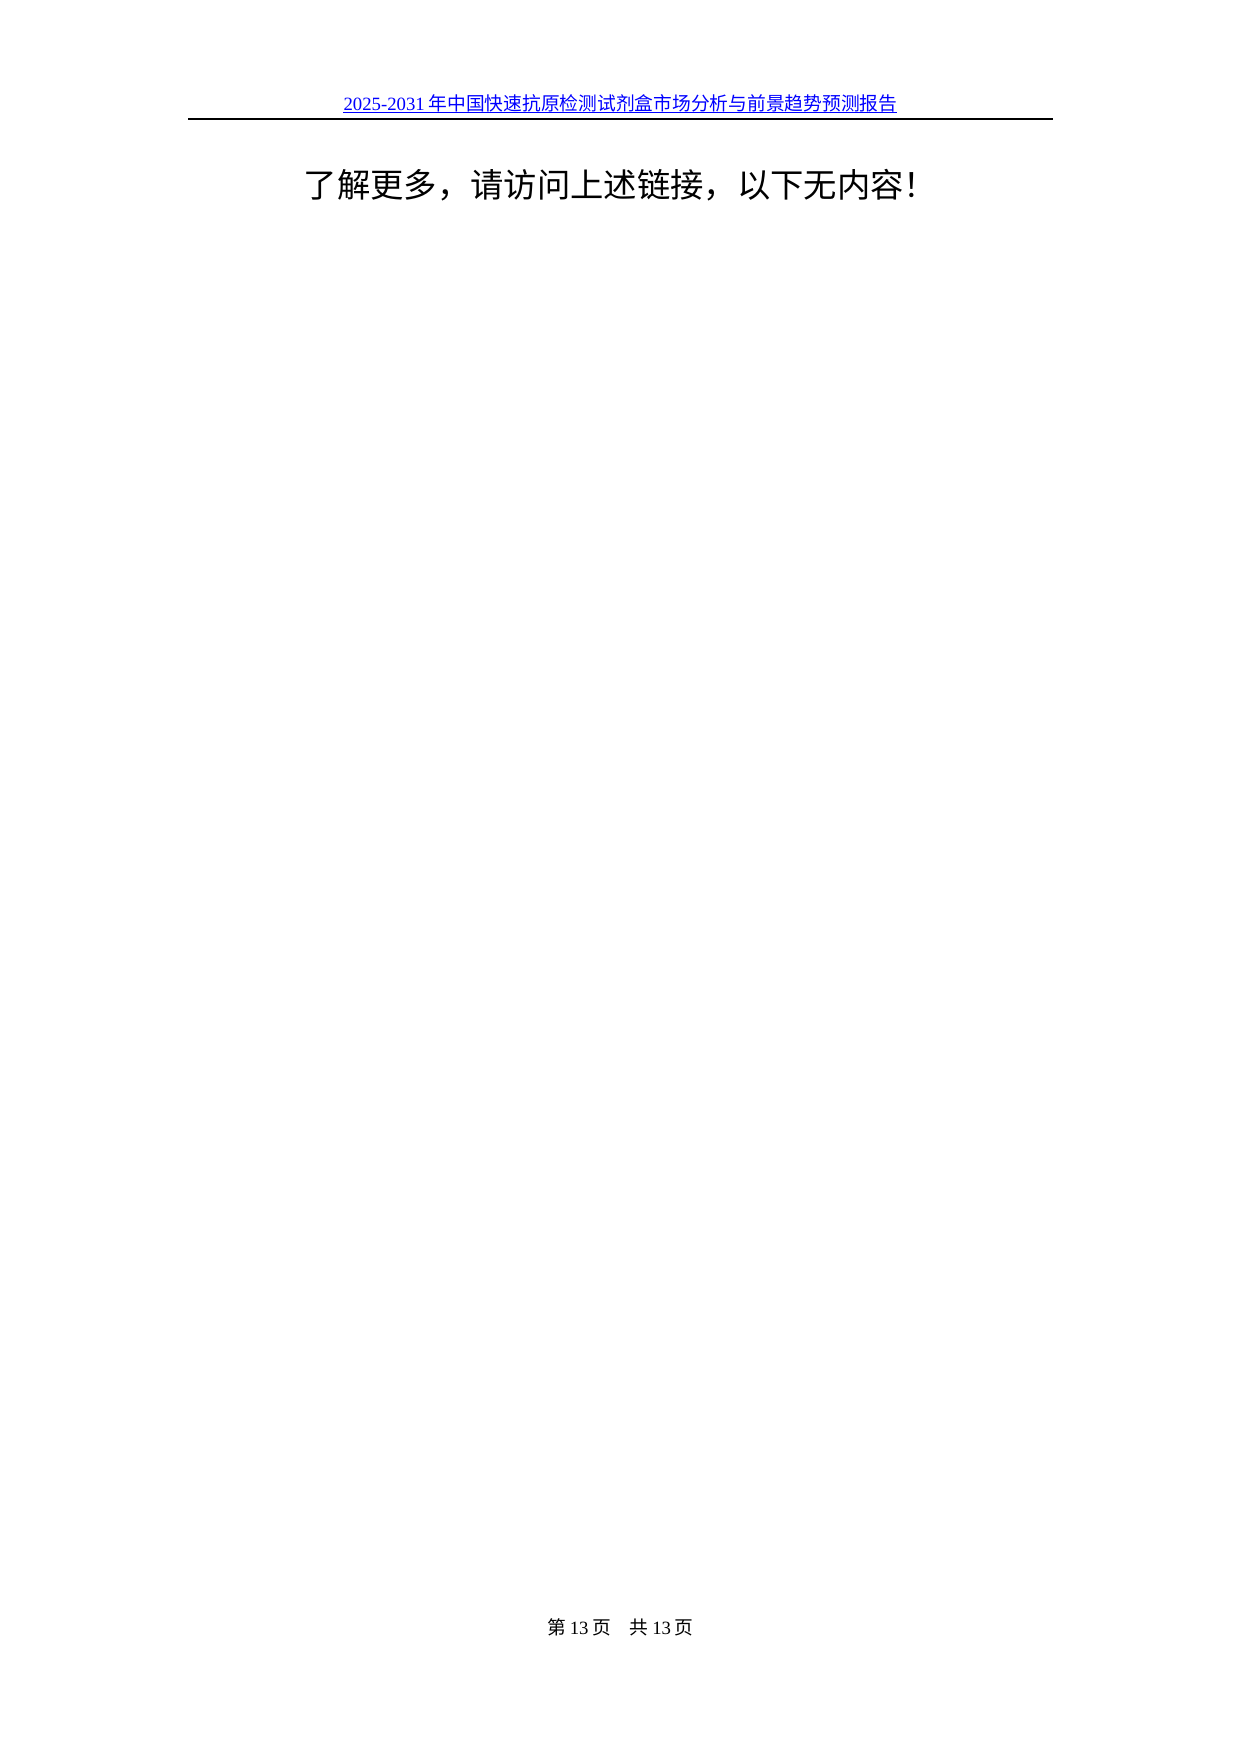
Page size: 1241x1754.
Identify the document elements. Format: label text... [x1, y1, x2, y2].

title 了解更多，请访问上述链接，以下无内容！ [187, 150, 1053, 215]
